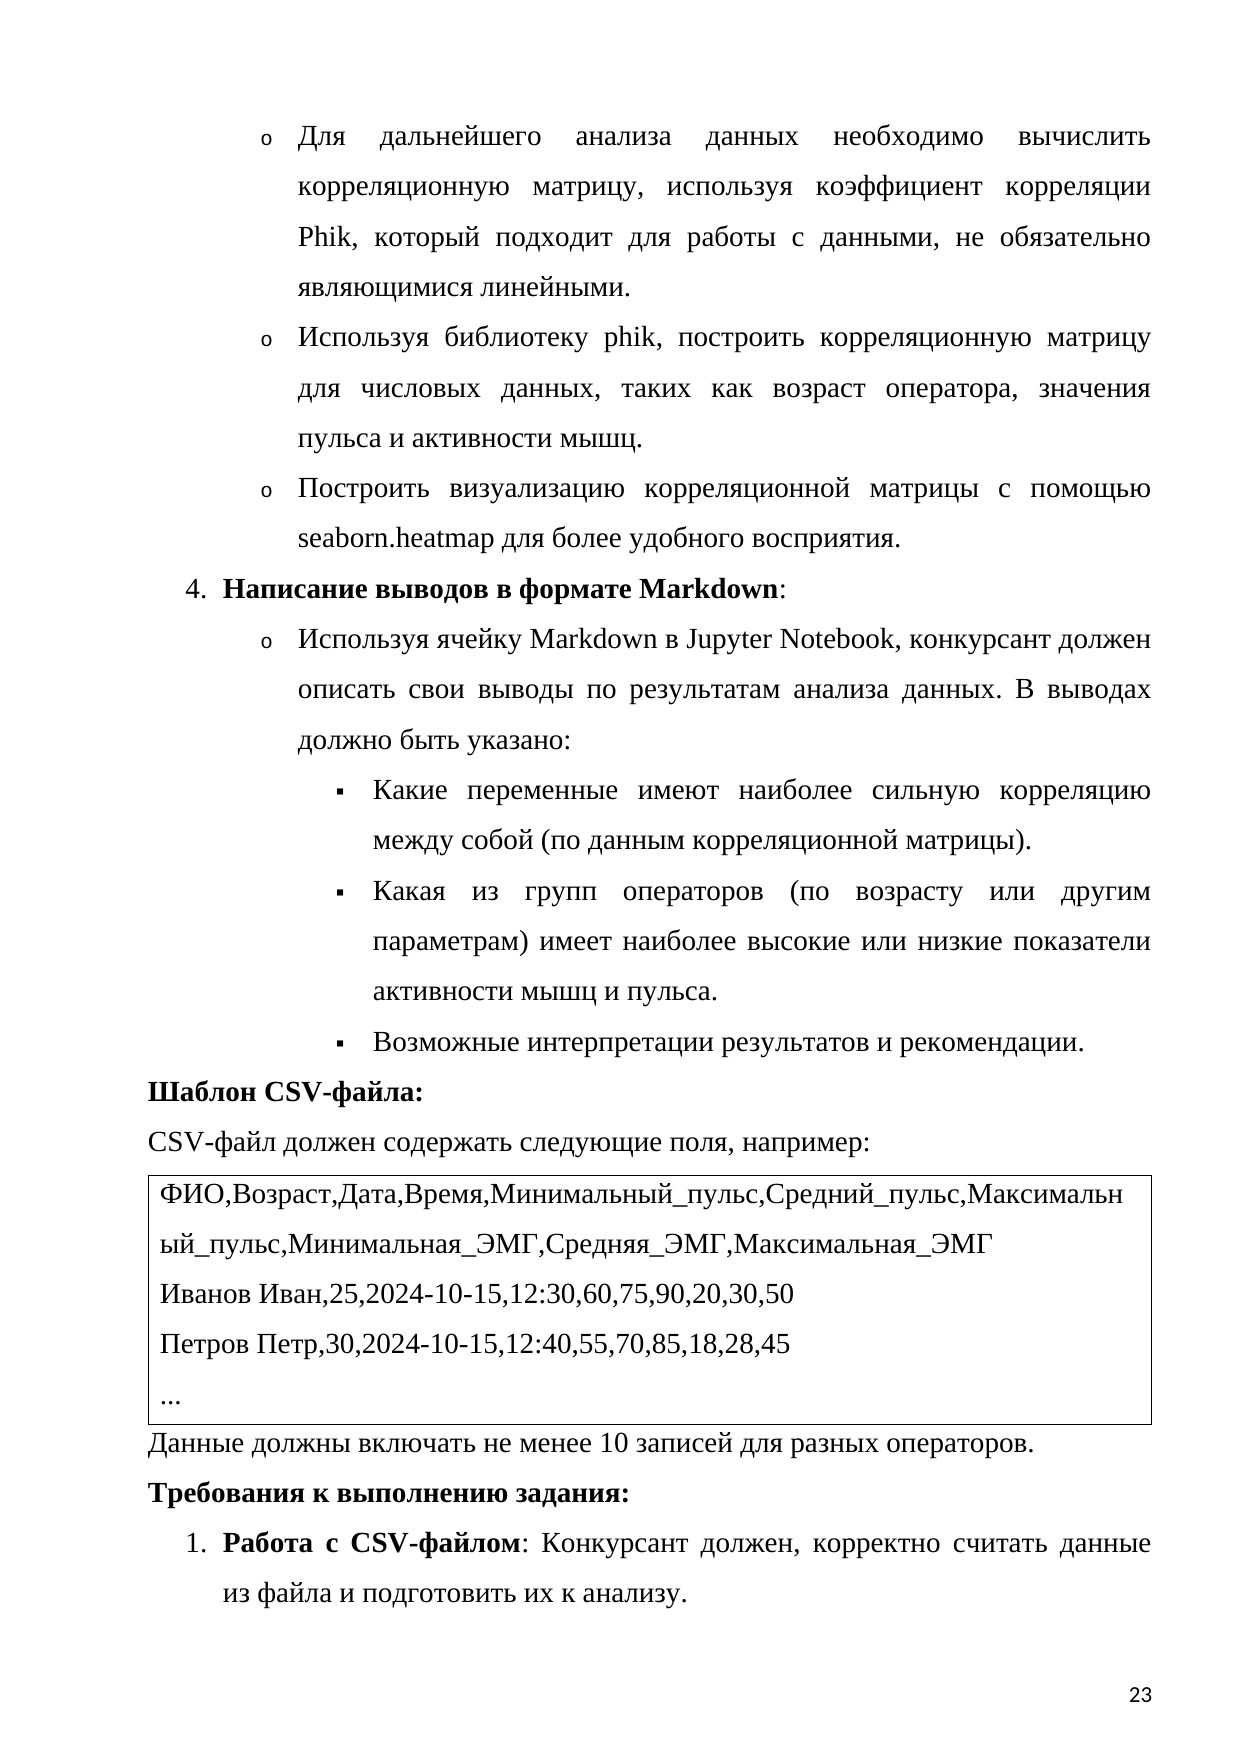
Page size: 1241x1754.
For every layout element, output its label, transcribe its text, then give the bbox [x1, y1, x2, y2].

list Используя ячейку Markdown в Jupyter Notebook, конкурсант должен описать свои выводы по результатам анализа данных. В выводах должно быть указано: [260, 621, 1152, 755]
list Какая из групп операторов (по возрасту или другим параметрам) имеет наиболее высокие или низкие показатели активности мышц и пульса. [335, 873, 1152, 1007]
list Возможные интерпретации результатов и рекомендации. [335, 1024, 1152, 1057]
list Построить визуализацию корреляционной матрицы с помощью seaborn.heatmap для более удобного восприятия. [260, 470, 1152, 554]
text CSV-файл должен содержать следующие поля, например: [148, 1124, 1152, 1158]
text Данные должны включать не менее 10 записей для разных операторов. [148, 1425, 1152, 1458]
list Используя библиотеку phik, построить корреляционную матрицу для числовых данных, таких как возраст оператора, значения пульса и активности мышц. [260, 319, 1152, 453]
list Какие переменные имеют наиболее сильную корреляцию между собой (по данным корреляционной матрицы). [335, 772, 1152, 856]
list Работа с CSV-файлом: Конкурсант должен, корректно считать данные из файла и подготовить их к анализу. [185, 1525, 1152, 1609]
table_header ФИО,Возраст,Дата,Время,Минимальный_пульс,Средний_пульс,Максимальный_пульс,Минимальная_ЭМГ,Средняя_ЭМГ,Максимальная_ЭМГ Иванов Иван,25,2024-10-15,12:30,60,75,90,20,30,50 Петров Петр,30,2024-10-15,12:40,55,70,85,18,28,45 ... [149, 1176, 1151, 1424]
text Шаблон CSV-файла: [148, 1074, 1152, 1108]
list Для дальнейшего анализа данных необходимо вычислить корреляционную матрицу, используя коэффициент корреляции Phik, который подходит для работы с данными, не обязательно являющимися линейными. [260, 118, 1152, 303]
text Требования к выполнению задания: [148, 1475, 1152, 1508]
list Написание выводов в формате Markdown: [185, 571, 1152, 604]
